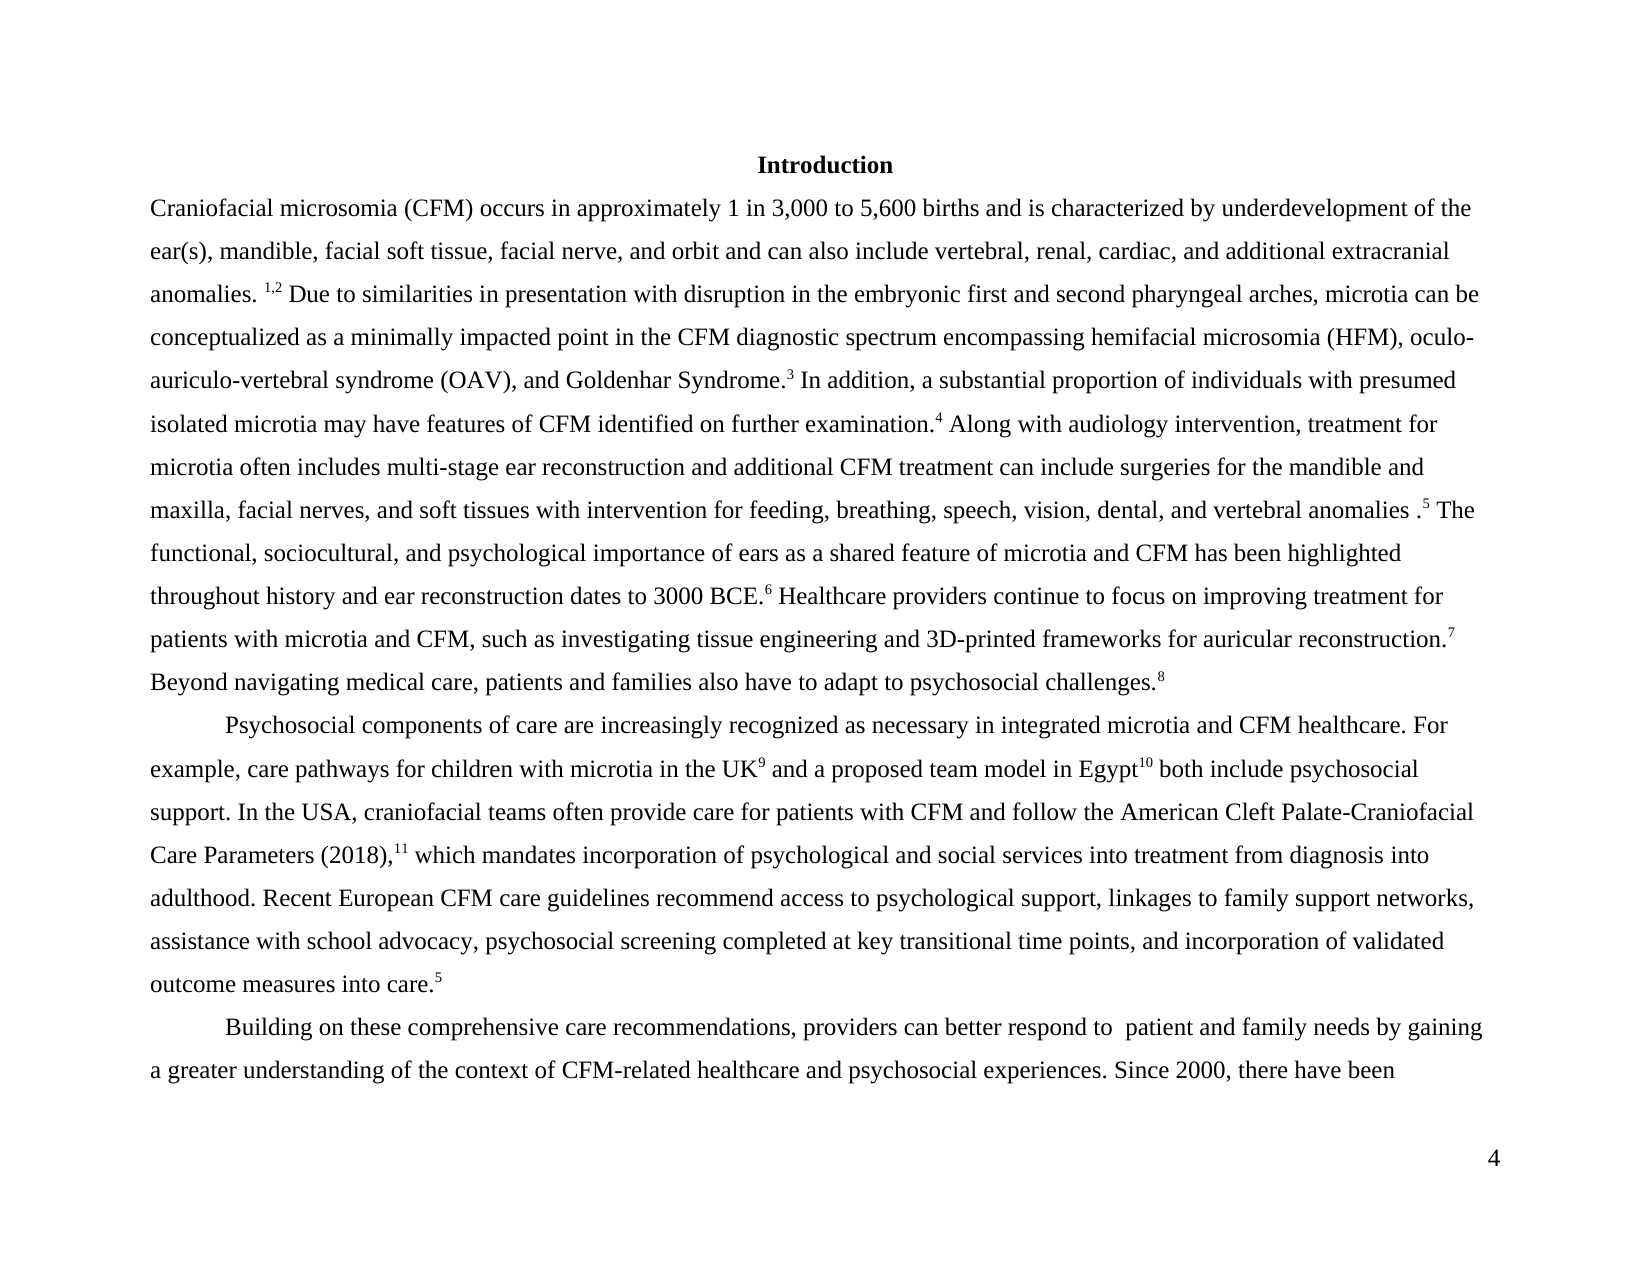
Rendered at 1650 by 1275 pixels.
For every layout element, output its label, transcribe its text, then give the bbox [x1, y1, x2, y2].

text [150, 1012, 1500, 1084]
text Introduction [150, 150, 1500, 179]
text Craniofacial microsomia (CFM) occurs in approximately 1 in 3,000 to 5,600 births and is characterized by underdevelopment of the ear(s), mandible, facial soft tissue, facial nerve, and orbit and can also include vertebral, renal, cardiac, and additional extracranial anomalies. Due to similarities in presentation with disruption in the embryonic first and second pharyngeal arches, microtia can be conceptualized as a minimally impacted point in the CFM diagnostic spectrum encompassing hemifacial microsomia (HFM), oculo-auriculo-vertebral syndrome (OAV), and Goldenhar Syndrome. In addition, a substantial proportion of individuals with presumed isolated microtia may have features of CFM identified on further examination. Along with audiology intervention, treatment for microtia often includes multi-stage ear reconstruction and additional CFM treatment can include surgeries for the mandible and maxilla, facial nerves, and soft tissues with intervention for feeding, breathing, speech, vision, dental, and vertebral anomalies . The functional, sociocultural, and psychological importance of ears as a shared feature of microtia and CFM has been highlighted throughout history and ear reconstruction dates to 3000 BCE. Healthcare providers continue to focus on improving treatment for patients with microtia and CFM, such as investigating tissue engineering and 3D-printed frameworks for auricular reconstruction. Beyond navigating medical care, patients and families also have to adapt to psychosocial challenges. [150, 193, 1500, 696]
text Psychosocial components of care are increasingly recognized as necessary in integrated microtia and CFM healthcare. For example, care pathways for children with microtia in the UK and a proposed team model in Egypt both include psychosocial support. In the USA, craniofacial teams often provide care for patients with CFM and follow the American Cleft Palate-Craniofacial Care Parameters (2018), which mandates incorporation of psychological and social services into treatment from diagnosis into adulthood. Recent European CFM care guidelines recommend access to psychological support, linkages to family support networks, assistance with school advocacy, psychosocial screening completed at key transitional time points, and incorporation of validated outcome measures into care. [150, 711, 1500, 998]
